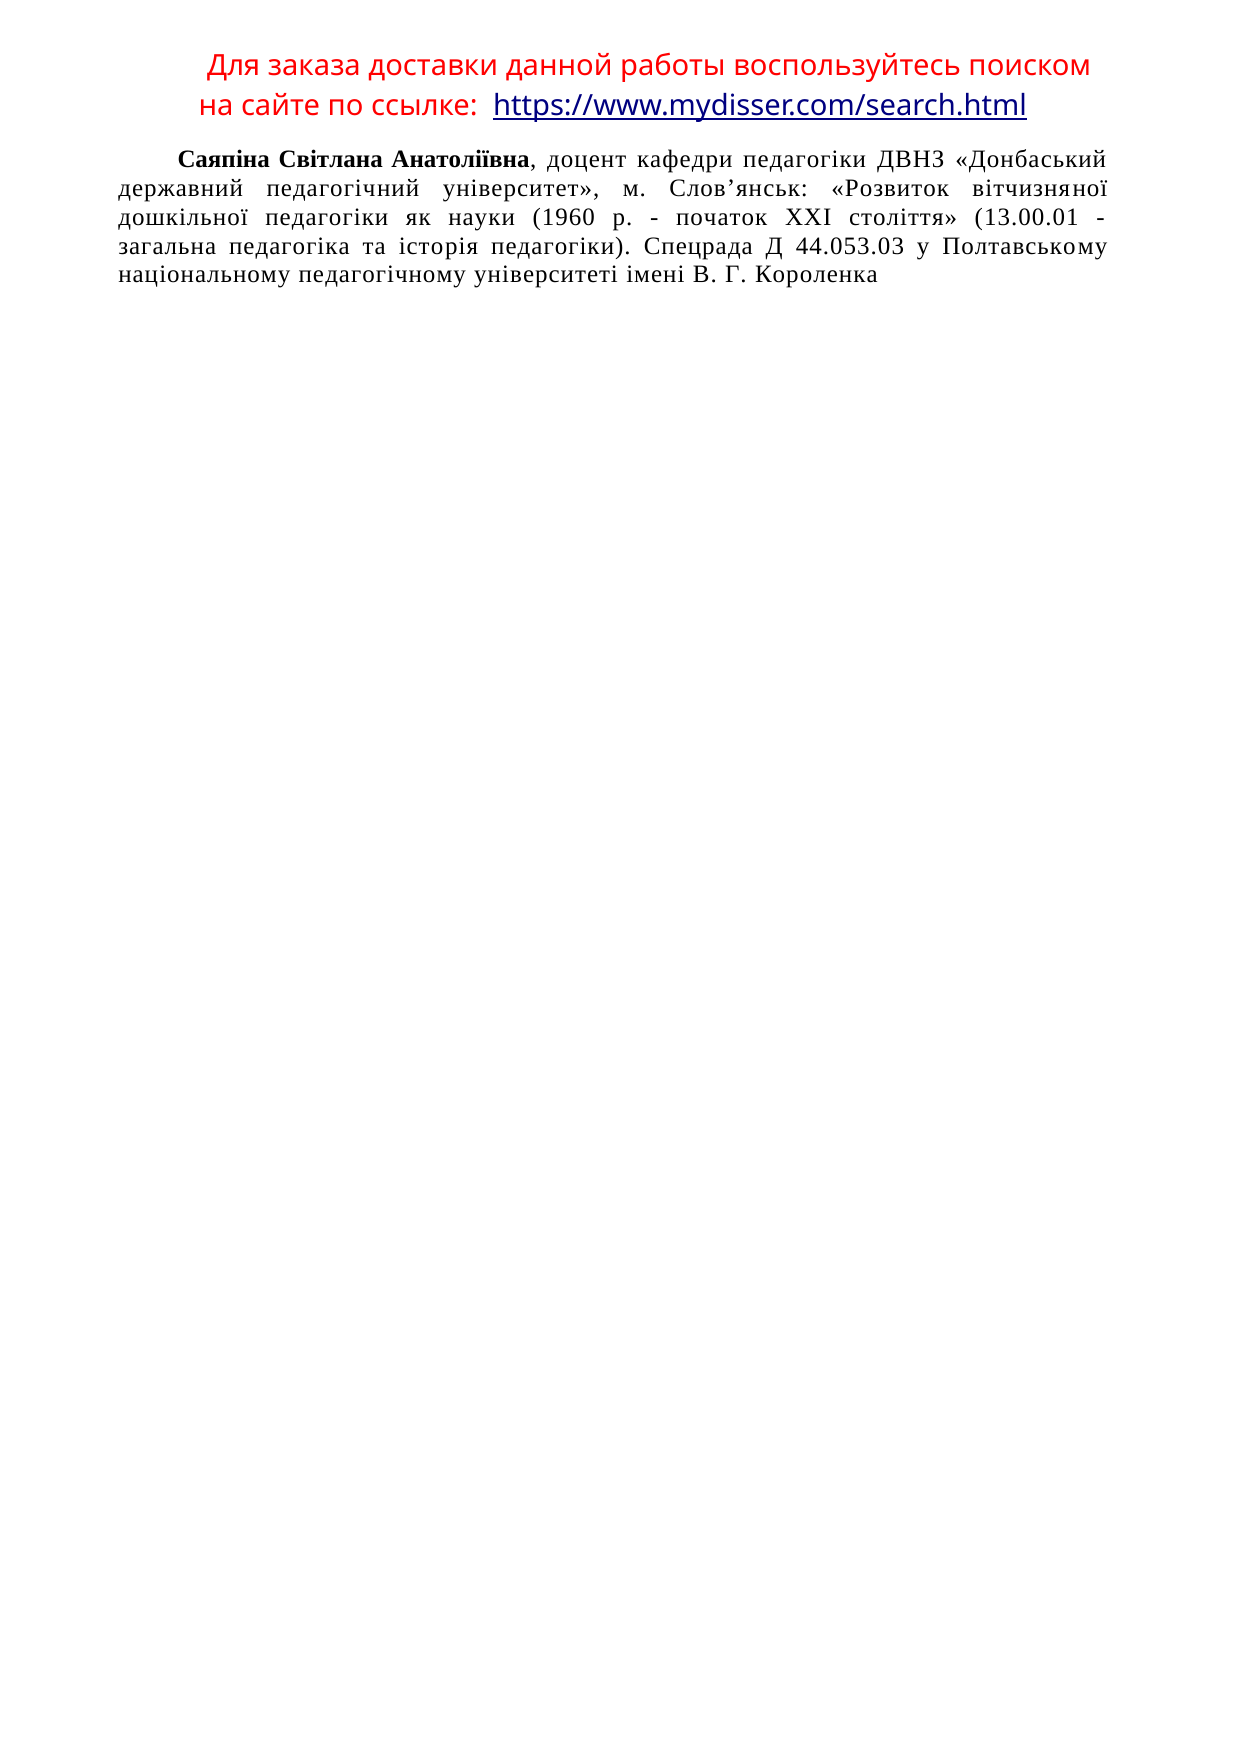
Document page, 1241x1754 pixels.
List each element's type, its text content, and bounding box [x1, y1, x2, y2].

text Саяпіна Світлана Анатоліївна, доцент кафедри педагогіки ДВНЗ «Донбаський державний педагогічний університет», м. Слов’янськ: «Розвиток вітчизняної дошкільної педагогіки як науки (1960 р. - початок XXI століття» (13.00.01 - загальна педагогіка та історія педагогіки). Спецрада Д 44.053.03 у Полтавському національному педагогічному університеті імені В. Г. Короленка [118, 144, 1107, 288]
